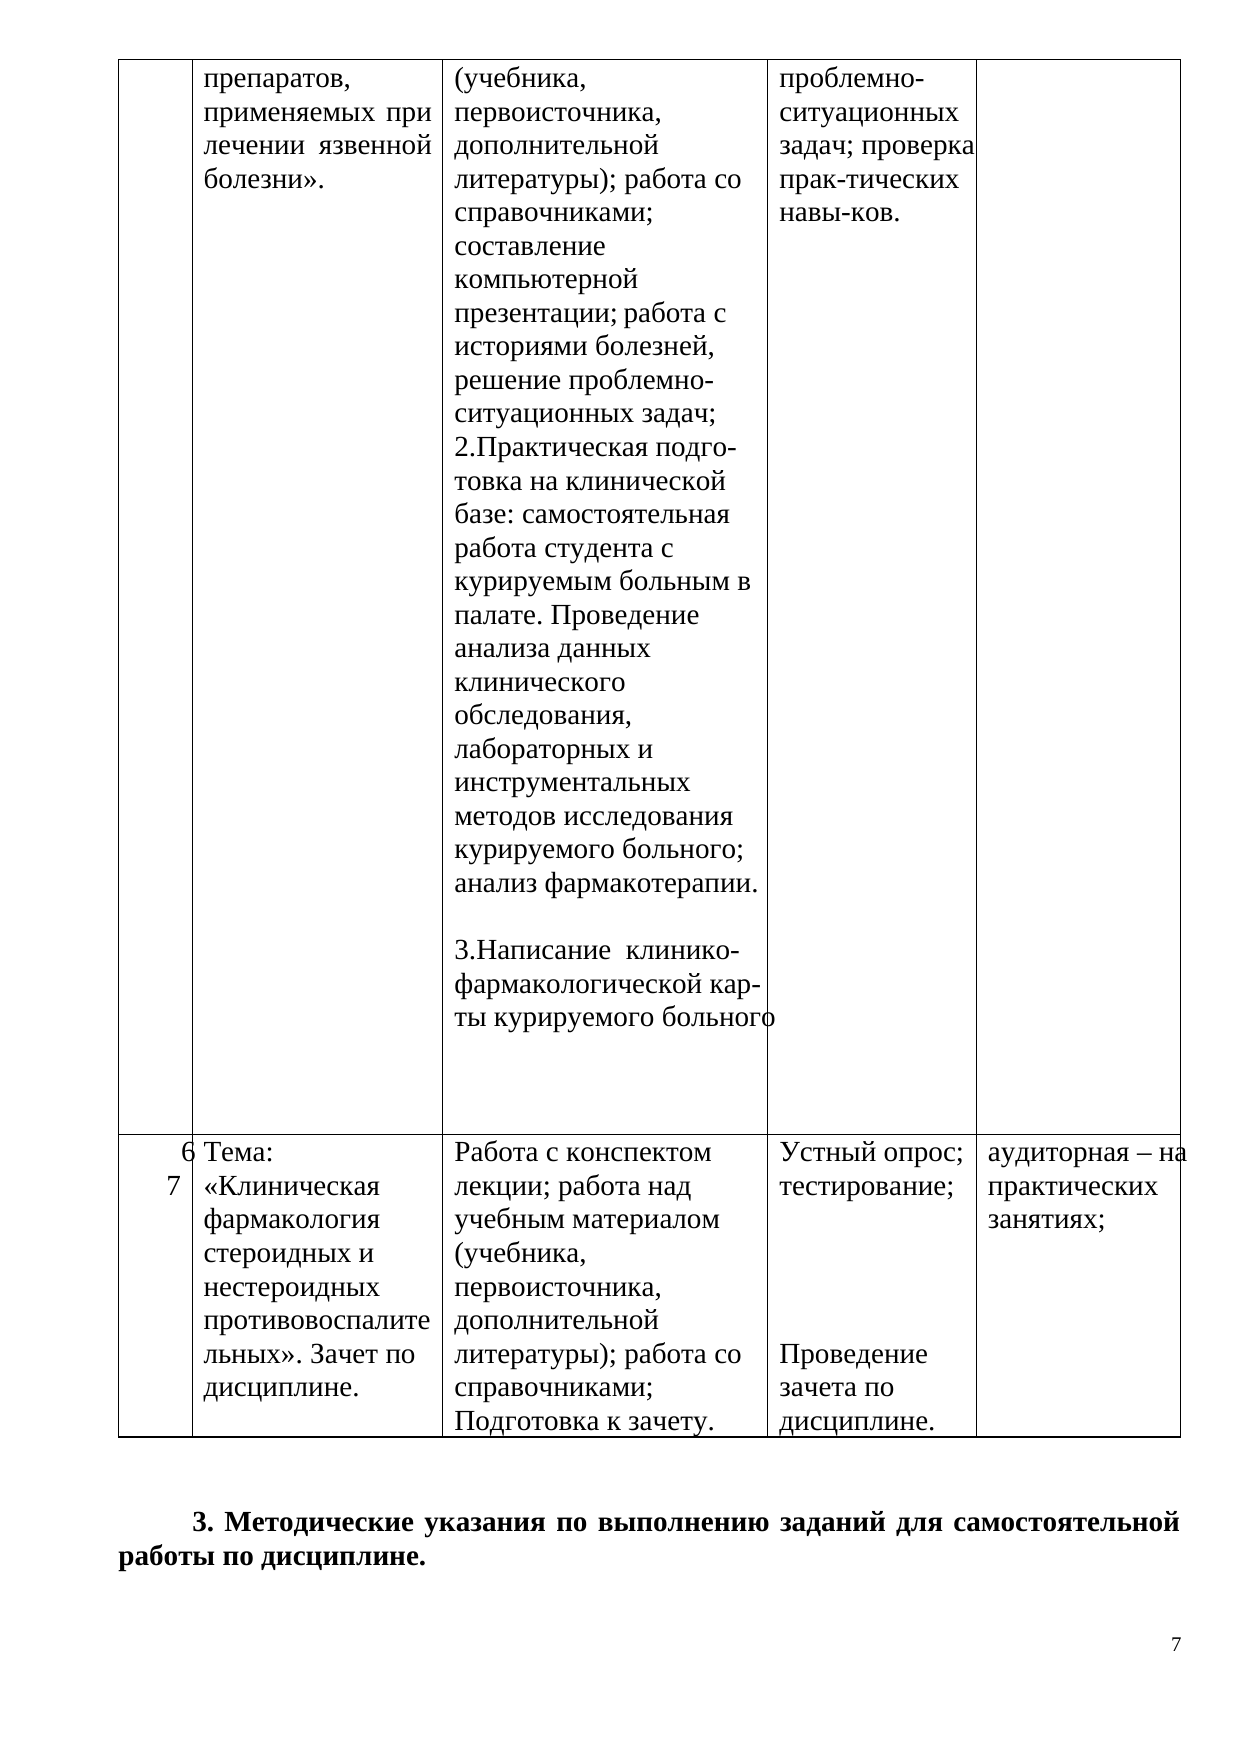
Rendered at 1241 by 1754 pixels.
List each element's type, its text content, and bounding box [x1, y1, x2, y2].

table_cell 67 [119, 1135, 192, 1436]
table_cell Устный опрос; тестирование; Проведение зачета по дисциплине. [768, 1135, 976, 1436]
text 3. Методические указания по выполнению заданий для самостоятельной работы по дисциплине. [118, 1504, 1181, 1572]
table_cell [977, 60, 1180, 1133]
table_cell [193, 60, 442, 1133]
table_cell 6 [119, 60, 192, 1133]
table_cell аудиторная – на практических занятиях; [977, 1135, 1180, 1436]
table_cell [443, 60, 767, 1133]
table_cell Тема: «Клиническая фармакология стероидных и нестероидных противовоспалительных». Зачет по дисциплине. [193, 1135, 442, 1436]
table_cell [768, 60, 976, 1133]
table_cell Работа с конспектом лекции; работа над учебным материалом (учебника, первоисточника, дополнительной литературы); работа со справочниками; Подготовка к зачету. [443, 1135, 767, 1436]
